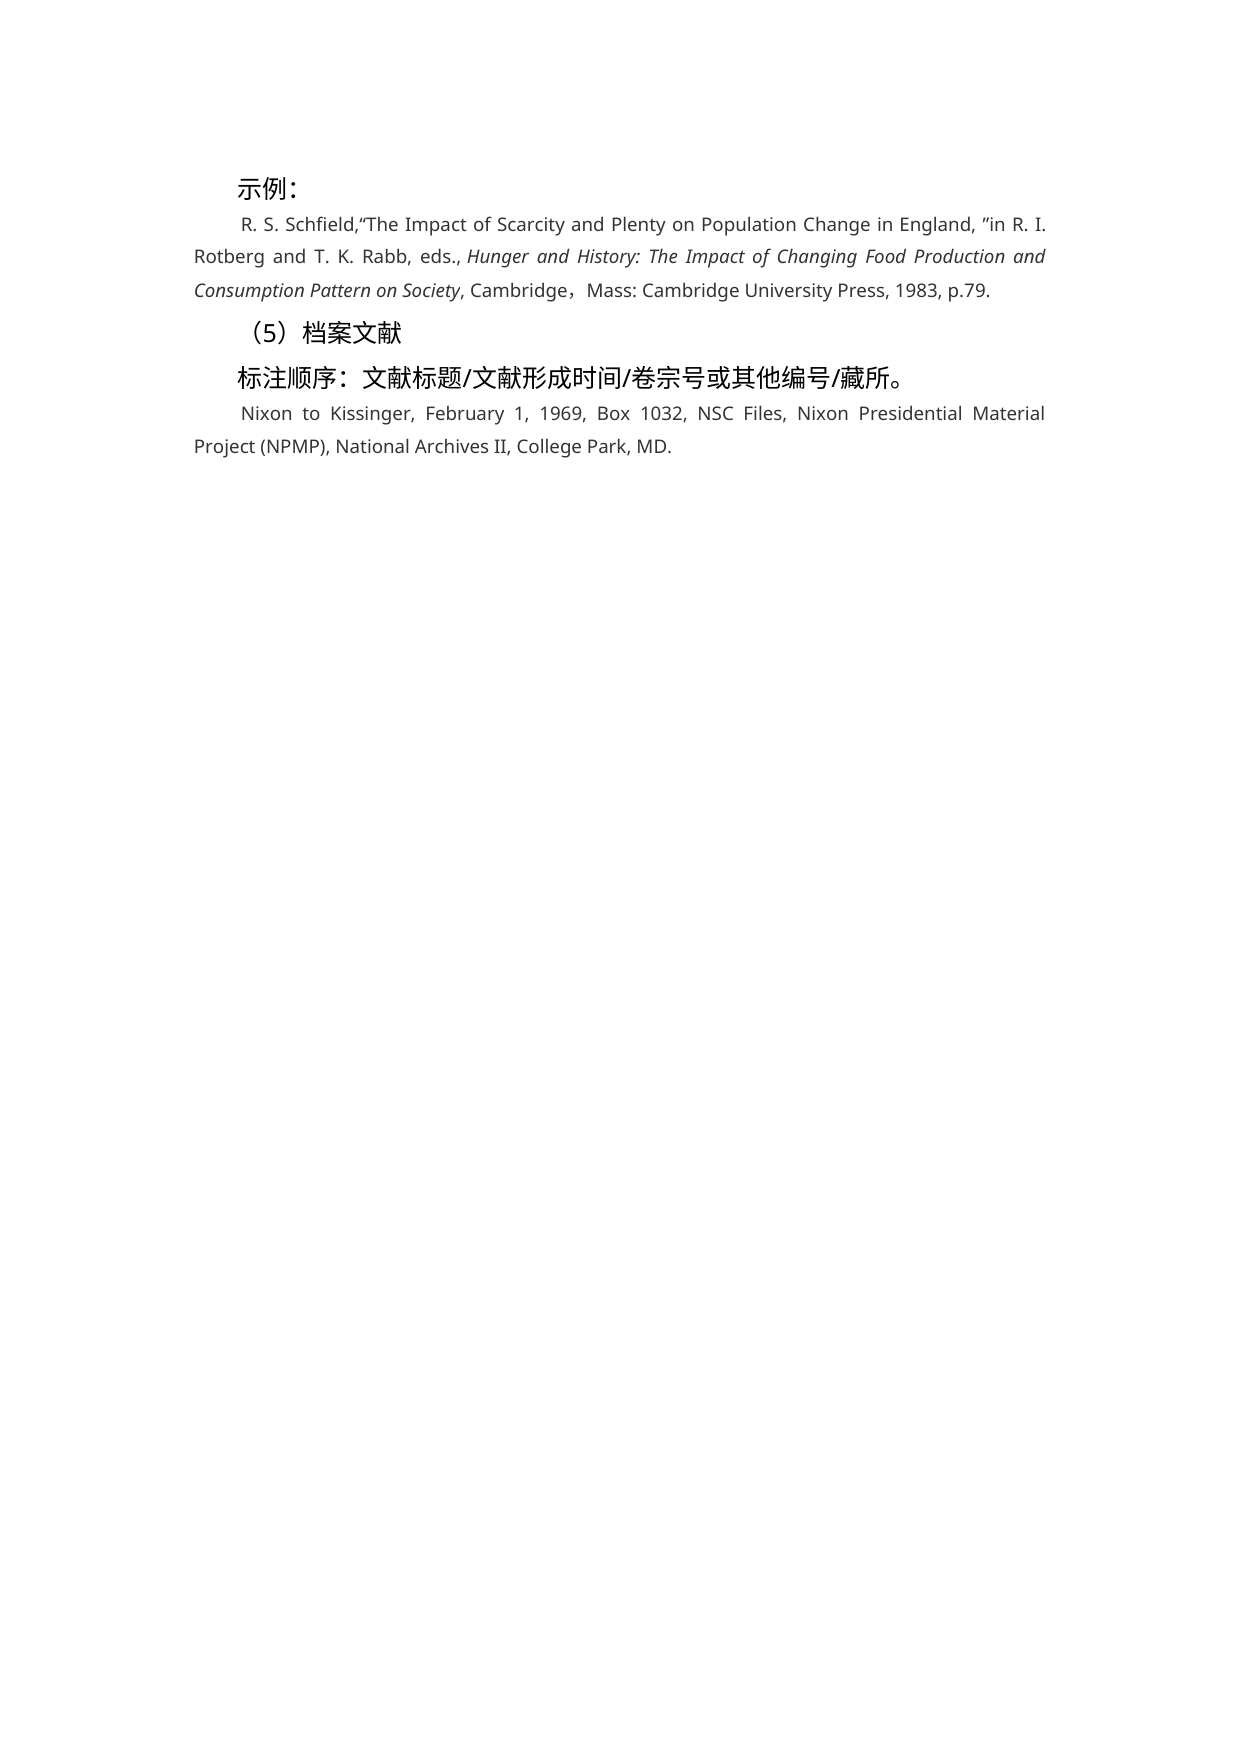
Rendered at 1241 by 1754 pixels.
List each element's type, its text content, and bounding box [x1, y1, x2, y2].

text R. S. Schfield,“The Impact of Scarcity and Plenty on Population Change in England, ”in R. I. Rotberg and T. K. Rabb, eds., Hunger and History: The Impact of Changing Food Production and Consumption Pattern on Society, Cambridge，Mass: Cambridge University Press, 1983, p.79. [194, 208, 1046, 244]
text 标注顺序：文献标题/文献形成时间/卷宗号或其他编号/藏所。 [187, 351, 1053, 397]
text R. S. Schfield,“The Impact of Scarcity and Plenty on Population Change in England, ”in R. I. Rotberg and T. K. Rabb, eds., Hunger and History: The Impact of Changing Food Production and Consumption Pattern on Society, Cambridge，Mass: Cambridge University Press, 1983, p.79. [194, 269, 1046, 305]
text Nixon to Kissinger, February 1, 1969, Box 1032, NSC Files, Nixon Presidential Material Project (NPMP), National Archives II, College Park, MD. [194, 397, 1046, 462]
text 示例： [187, 162, 1053, 208]
text （5）档案文献 [187, 305, 1053, 351]
